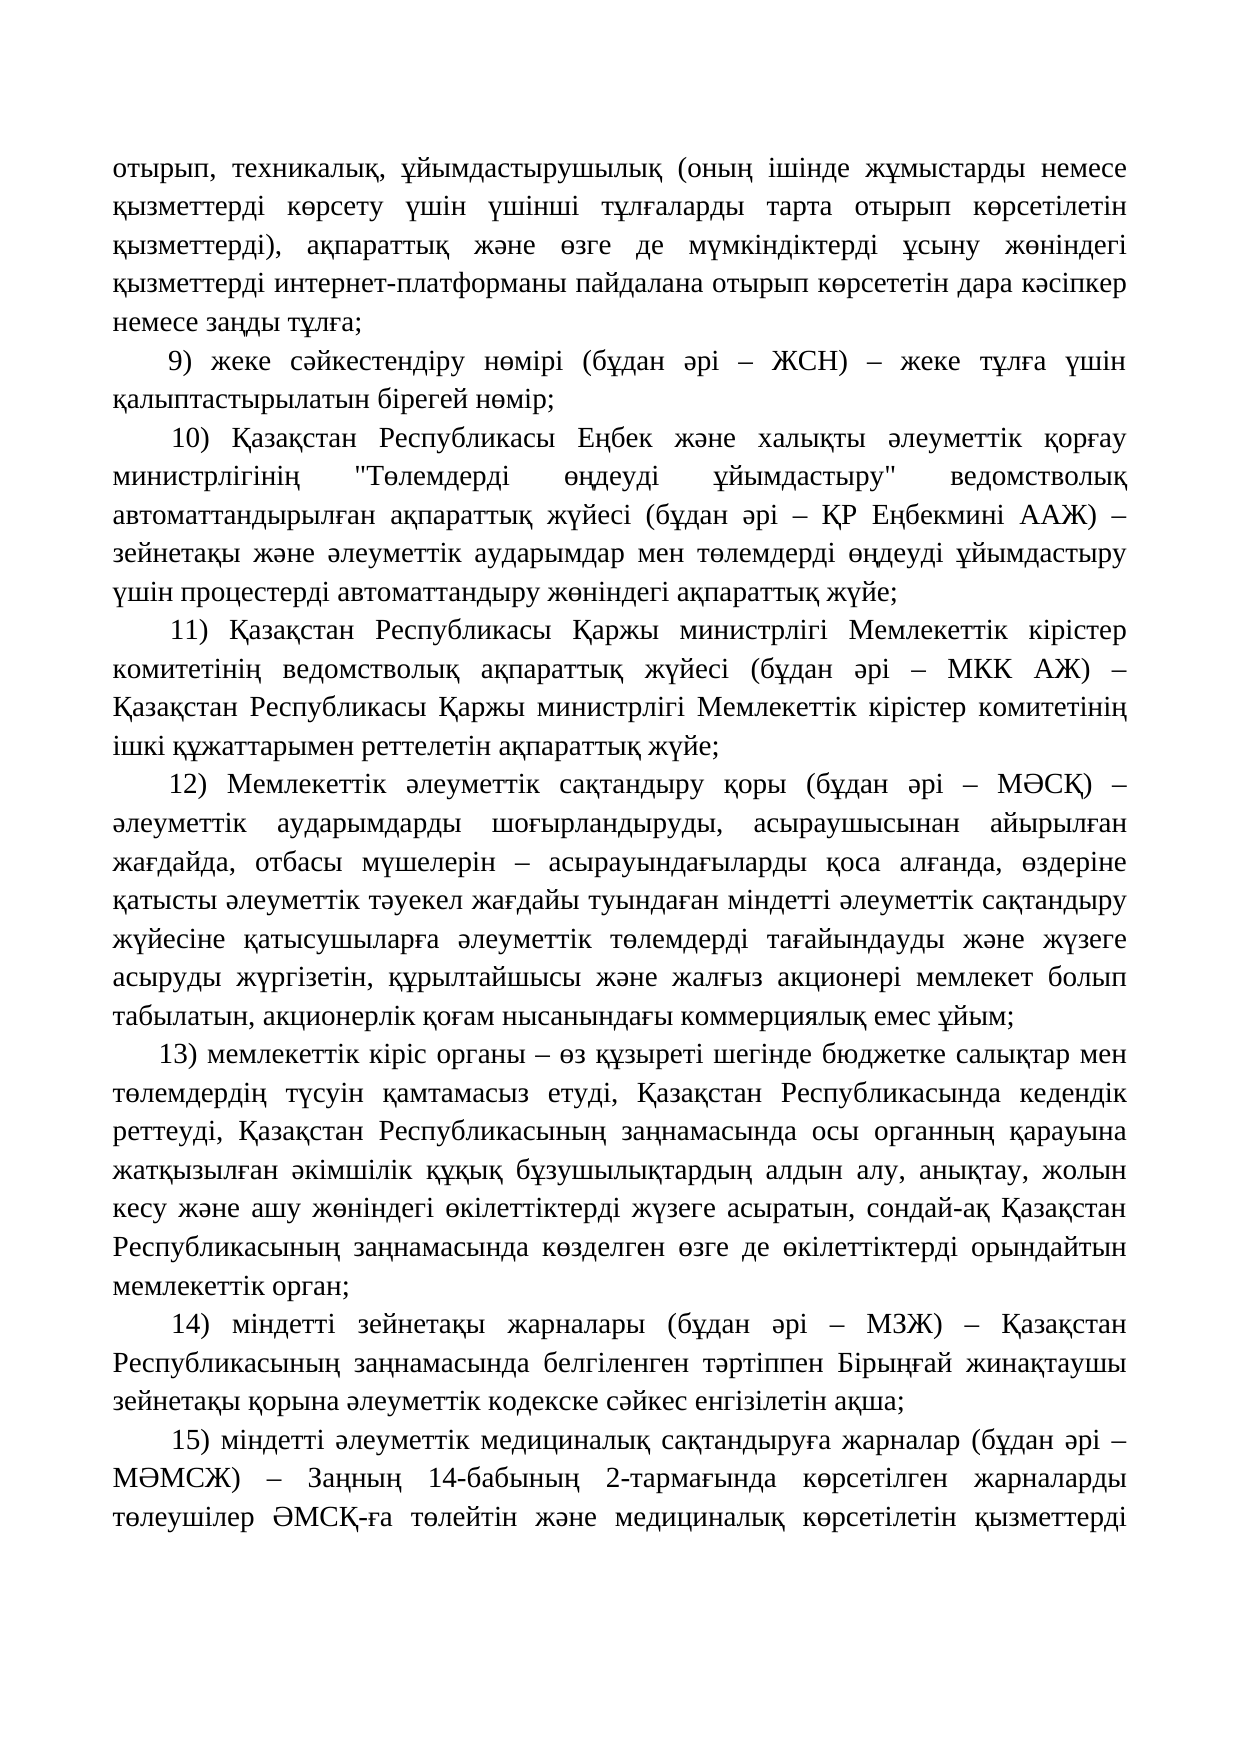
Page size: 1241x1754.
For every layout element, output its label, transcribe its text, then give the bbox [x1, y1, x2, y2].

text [112, 1422, 1128, 1532]
text 12) Мемлекеттік әлеуметтік сақтандыру қоры (бұдан әрі – МӘСҚ) – әлеуметтік аударымдарды шоғырландыруды, асыраушысынан айырылған жағдайда, отбасы мүшелерін – асырауындағыларды қоса алғанда, өздеріне қатысты әлеуметтік тәуекел жағдайы туындаған міндетті әлеуметтік сақтандыру жүйесіне қатысушыларға әлеуметтік төлемдерді тағайындауды және жүзеге асыруды жүргізетін, құрылтайшысы және жалғыз акционері мемлекет болып табылатын, акционерлік қоғам нысанындағы коммерциялық емес ұйым; [112, 767, 1128, 1031]
text 10) Қазақстан Республикасы Еңбек және халықты әлеуметтік қорғау министрлігінің "Төлемдерді өңдеуді ұйымдастыру" ведомстволық автоматтандырылған ақпараттық жүйесі (бұдан әрі – ҚР Еңбекмині ААЖ) – зейнетақы және әлеуметтік аударымдар мен төлемдерді өңдеуді ұйымдастыру үшін процестерді автоматтандыру жөніндегі ақпараттық жүйе; [112, 420, 1128, 607]
text 9) жеке сәйкестендiру нөмiрi (бұдан әрі – ЖСН) – жеке тұлға үшiн қалыптастырылатын бiрегей нөмiр; [112, 343, 1128, 415]
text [112, 150, 1128, 338]
text 11) Қазақстан Республикасы Қаржы министрлігі Мемлекеттік кірістер комитетінің ведомстволық ақпараттық жүйесі (бұдан әрі – МКК АЖ) – Қазақстан Республикасы Қаржы министрлігі Мемлекеттік кірістер комитетінің ішкі құжаттарымен реттелетін ақпараттық жүйе; [112, 612, 1128, 762]
text 13) мемлекеттік кіріс органы – өз құзыреті шегінде бюджетке салықтар мен төлемдердің түсуін қамтамасыз етуді, Қазақстан Республикасында кедендік реттеуді, Қазақстан Республикасының заңнамасында осы органның қарауына жатқызылған әкімшілік құқық бұзушылықтардың алдын алу, анықтау, жолын кесу және ашу жөніндегі өкілеттіктерді жүзеге асыратын, сондай-ақ Қазақстан Республикасының заңнамасында көзделген өзге де өкілеттіктерді орындайтын мемлекеттік орган; [112, 1036, 1128, 1301]
text 14) міндетті зейнетақы жарналары (бұдан әрі – МЗЖ) – Қазақстан Республикасының заңнамасында белгіленген тәртіппен Бірыңғай жинақтаушы зейнетақы қорына әлеуметтік кодекске сәйкес енгізілетін ақша; [112, 1306, 1128, 1417]
